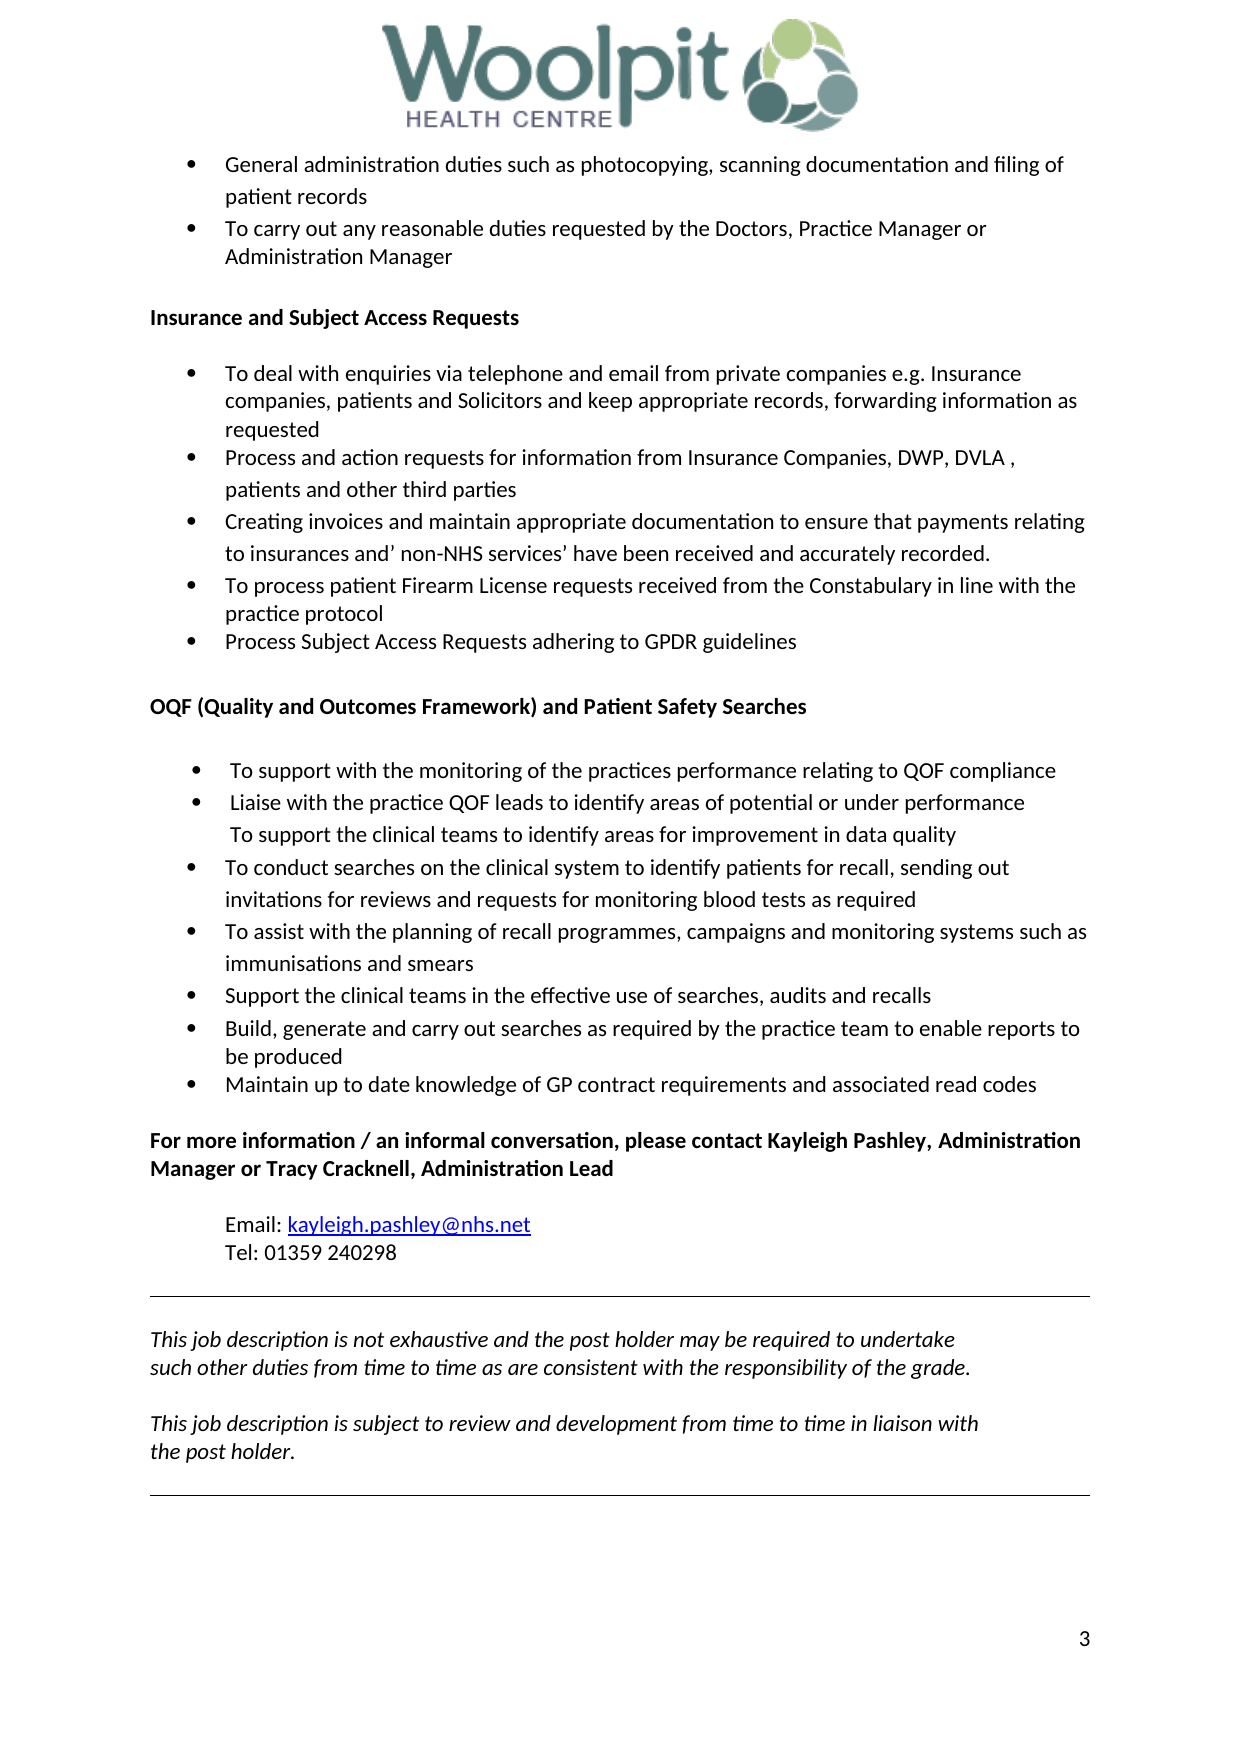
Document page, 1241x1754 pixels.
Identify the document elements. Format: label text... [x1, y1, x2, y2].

list To support with the monitoring of the practices performance relating to QOF compliance [192, 756, 1090, 784]
text such other duties from time to time as are consistent with the responsibility of the grade. [150, 1353, 1090, 1381]
list Maintain up to date knowledge of GP contract requirements and associated read codes [187, 1070, 1090, 1098]
picture [381, 18, 859, 132]
text This job description is not exhaustive and the post holder may be required to undertake [150, 1325, 1090, 1353]
list To deal with enquiries via telephone and email from private companies e.g. Insurance companies, patients and Solicitors and keep appropriate records, forwarding information as requested [187, 359, 1090, 443]
list Build, generate and carry out searches as required by the practice team to enable reports to be produced [187, 1014, 1090, 1070]
text Email: kayleigh.pashley@nhs.net [150, 1210, 1090, 1238]
text Tel: 01359 240298 [150, 1238, 1090, 1266]
list General administration duties such as photocopying, scanning documentation and filing of patient records [187, 150, 1090, 210]
text For more information / an informal conversation, please contact Kayleigh Pashley, Administration Manager or Tracy Cracknell, Administration Lead [150, 1126, 1090, 1182]
list Liaise with the practice QOF leads to identify areas of potential or under performance [192, 788, 1090, 816]
list To assist with the planning of recall programmes, campaigns and monitoring systems such as immunisations and smears [187, 917, 1090, 977]
list Process and action requests for information from Insurance Companies, DWP, DVLA , patients and other third parties [187, 443, 1090, 503]
list To process patient Firearm License requests received from the Constabulary in line with the practice protocol [187, 571, 1090, 627]
list Support the clinical teams in the effective use of searches, audits and recalls [187, 982, 1090, 1009]
list To carry out any reasonable duties requested by the Doctors, Practice Manager or Administration Manager [187, 214, 1090, 270]
text Insurance and Subject Access Requests [150, 303, 1090, 331]
list To support the clinical teams to identify areas for improvement in data quality [230, 821, 1090, 849]
text This job description is subject to review and development from time to time in liaison with [150, 1409, 1090, 1437]
text the post holder. [150, 1437, 1090, 1465]
list Creating invoices and maintain appropriate documentation to ensure that payments relating to insurances and’ non-NHS services’ have been received and accurately recorded. [187, 507, 1090, 567]
text OQF (Quality and Outcomes Framework) and Patient Safety Searches [150, 692, 1090, 720]
list To conduct searches on the clinical system to identify patients for recall, sending out invitations for reviews and requests for monitoring blood tests as required [187, 853, 1090, 913]
list Process Subject Access Requests adhering to GPDR guidelines [187, 627, 1090, 656]
